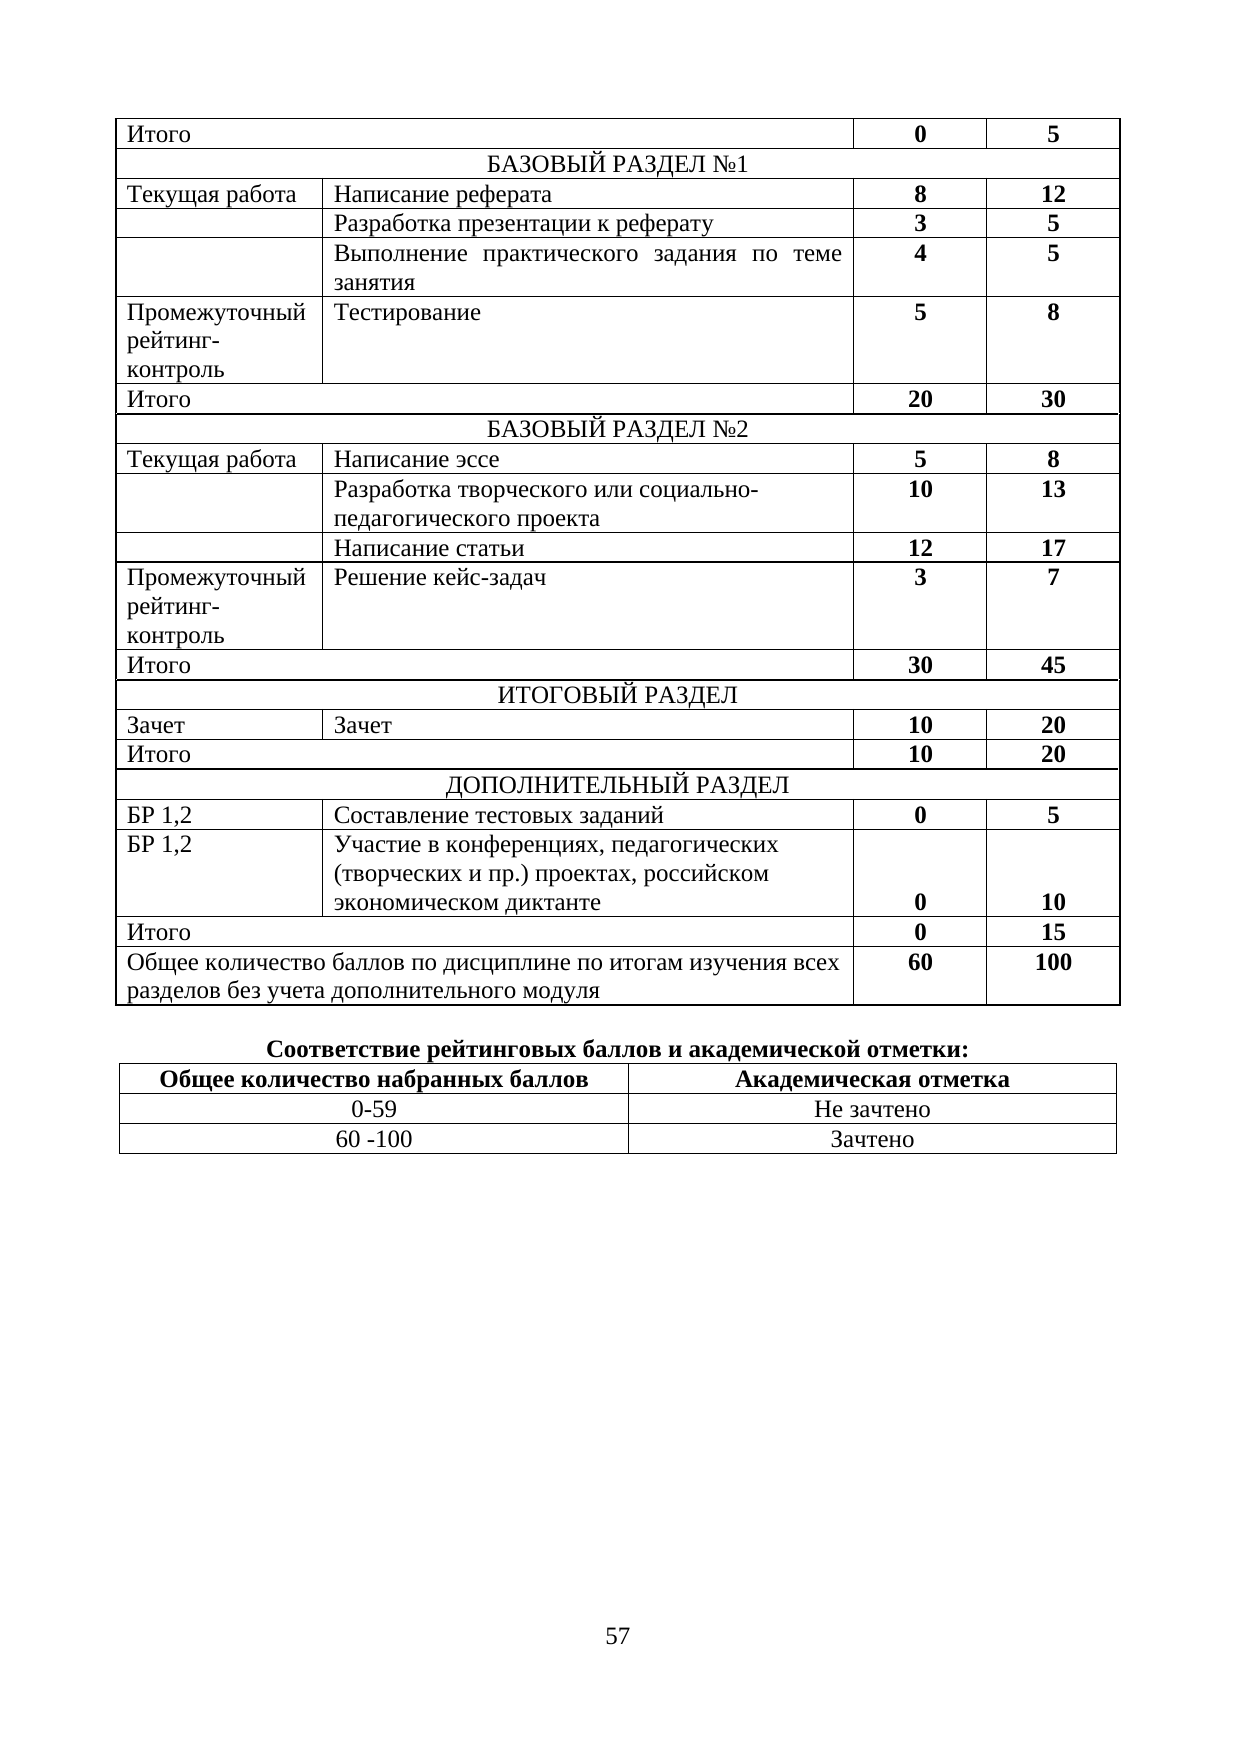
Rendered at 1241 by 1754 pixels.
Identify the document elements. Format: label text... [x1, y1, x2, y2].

table_cell Итого [117, 384, 853, 413]
table_cell Написание эссе [323, 444, 853, 473]
table_cell 30 [987, 384, 1119, 413]
table_cell Промежуточный рейтинг-контроль [117, 297, 322, 383]
table_cell Текущая работа [117, 444, 322, 473]
table_cell 20 [987, 710, 1119, 738]
table_cell Решение кейс-задач [323, 563, 853, 649]
table_cell Разработка презентации к реферату [323, 209, 853, 237]
table_cell 15 [987, 917, 1119, 946]
table_cell 60 [854, 947, 986, 1004]
table_cell ДОПОЛНИТЕЛЬНЫЙ РАЗДЕЛ [117, 768, 1119, 799]
table_cell 8 [987, 444, 1119, 473]
table_cell 100 [987, 947, 1119, 1004]
table_cell [117, 533, 322, 561]
table_cell Зачет [323, 710, 853, 738]
text Соответствие рейтинговых баллов и академической отметки: [89, 1034, 1147, 1063]
table_cell Итого [117, 650, 853, 678]
table_cell [117, 209, 322, 237]
table_cell 60 -100 [120, 1124, 628, 1152]
table_cell Зачет [117, 710, 322, 738]
table_header Общее количество набранных баллов [120, 1064, 628, 1093]
table_cell Промежуточный рейтинг-контроль [117, 563, 322, 649]
table_cell 45 [987, 650, 1119, 678]
table_cell Не зачтено [629, 1094, 1116, 1123]
table_cell 10 [987, 830, 1119, 916]
table_cell 10 [854, 710, 986, 738]
table_cell 0 [854, 830, 986, 916]
table_cell Участие в конференциях, педагогических (творческих и пр.) проектах, российском экономическом диктанте [323, 830, 853, 916]
table_cell 5 [854, 297, 986, 383]
table_cell 5 [987, 119, 1119, 148]
table_cell Составление тестовых заданий [323, 800, 853, 828]
table_cell ИТОГОВЫЙ РАЗДЕЛ [117, 679, 1119, 709]
table_cell Написание реферата [323, 179, 853, 207]
table_cell 8 [987, 297, 1119, 383]
table_cell 0 [854, 119, 986, 148]
table_cell 3 [854, 563, 986, 649]
table_cell 10 [854, 740, 986, 768]
table_cell Тестирование [323, 297, 853, 383]
table_cell 12 [854, 533, 986, 561]
table_cell 3 [854, 209, 986, 237]
table_cell Написание статьи [323, 533, 853, 561]
table_cell 20 [987, 740, 1119, 768]
table_cell 5 [987, 238, 1119, 296]
table_cell Текущая работа [117, 179, 322, 207]
table_cell БАЗОВЫЙ РАЗДЕЛ №1 [117, 149, 1119, 178]
table_cell 13 [987, 474, 1119, 532]
table_cell БАЗОВЫЙ РАЗДЕЛ №2 [117, 413, 1119, 443]
table_cell [117, 474, 322, 532]
table_cell Разработка творческого или социально-педагогического проекта [323, 474, 853, 532]
table_cell 0 [854, 800, 986, 828]
table_cell 12 [987, 179, 1119, 207]
table_cell 5 [854, 444, 986, 473]
table_cell 4 [854, 238, 986, 296]
table_cell [117, 238, 322, 296]
table_cell 17 [987, 533, 1119, 561]
table_cell БР 1,2 [117, 830, 322, 916]
table_cell БР 1,2 [117, 800, 322, 828]
table_cell 20 [854, 384, 986, 413]
table_cell 5 [987, 209, 1119, 237]
table_cell 10 [854, 474, 986, 532]
table_cell Зачтено [629, 1124, 1116, 1152]
table_cell Выполнение практического задания по теме занятия [323, 238, 853, 296]
table_cell 5 [987, 800, 1119, 828]
table_cell 7 [987, 563, 1119, 649]
table_cell 0-59 [120, 1094, 628, 1123]
table_cell Итого [117, 119, 853, 148]
table_cell 0 [854, 917, 986, 946]
table_cell Общее количество баллов по дисциплине по итогам изучения всех разделов без учета дополнительного модуля [117, 947, 853, 1004]
table_cell Итого [117, 740, 853, 768]
table_cell Итого [117, 917, 853, 946]
table_cell 30 [854, 650, 986, 678]
table_header Академическая отметка [629, 1064, 1116, 1093]
table_cell 8 [854, 179, 986, 207]
